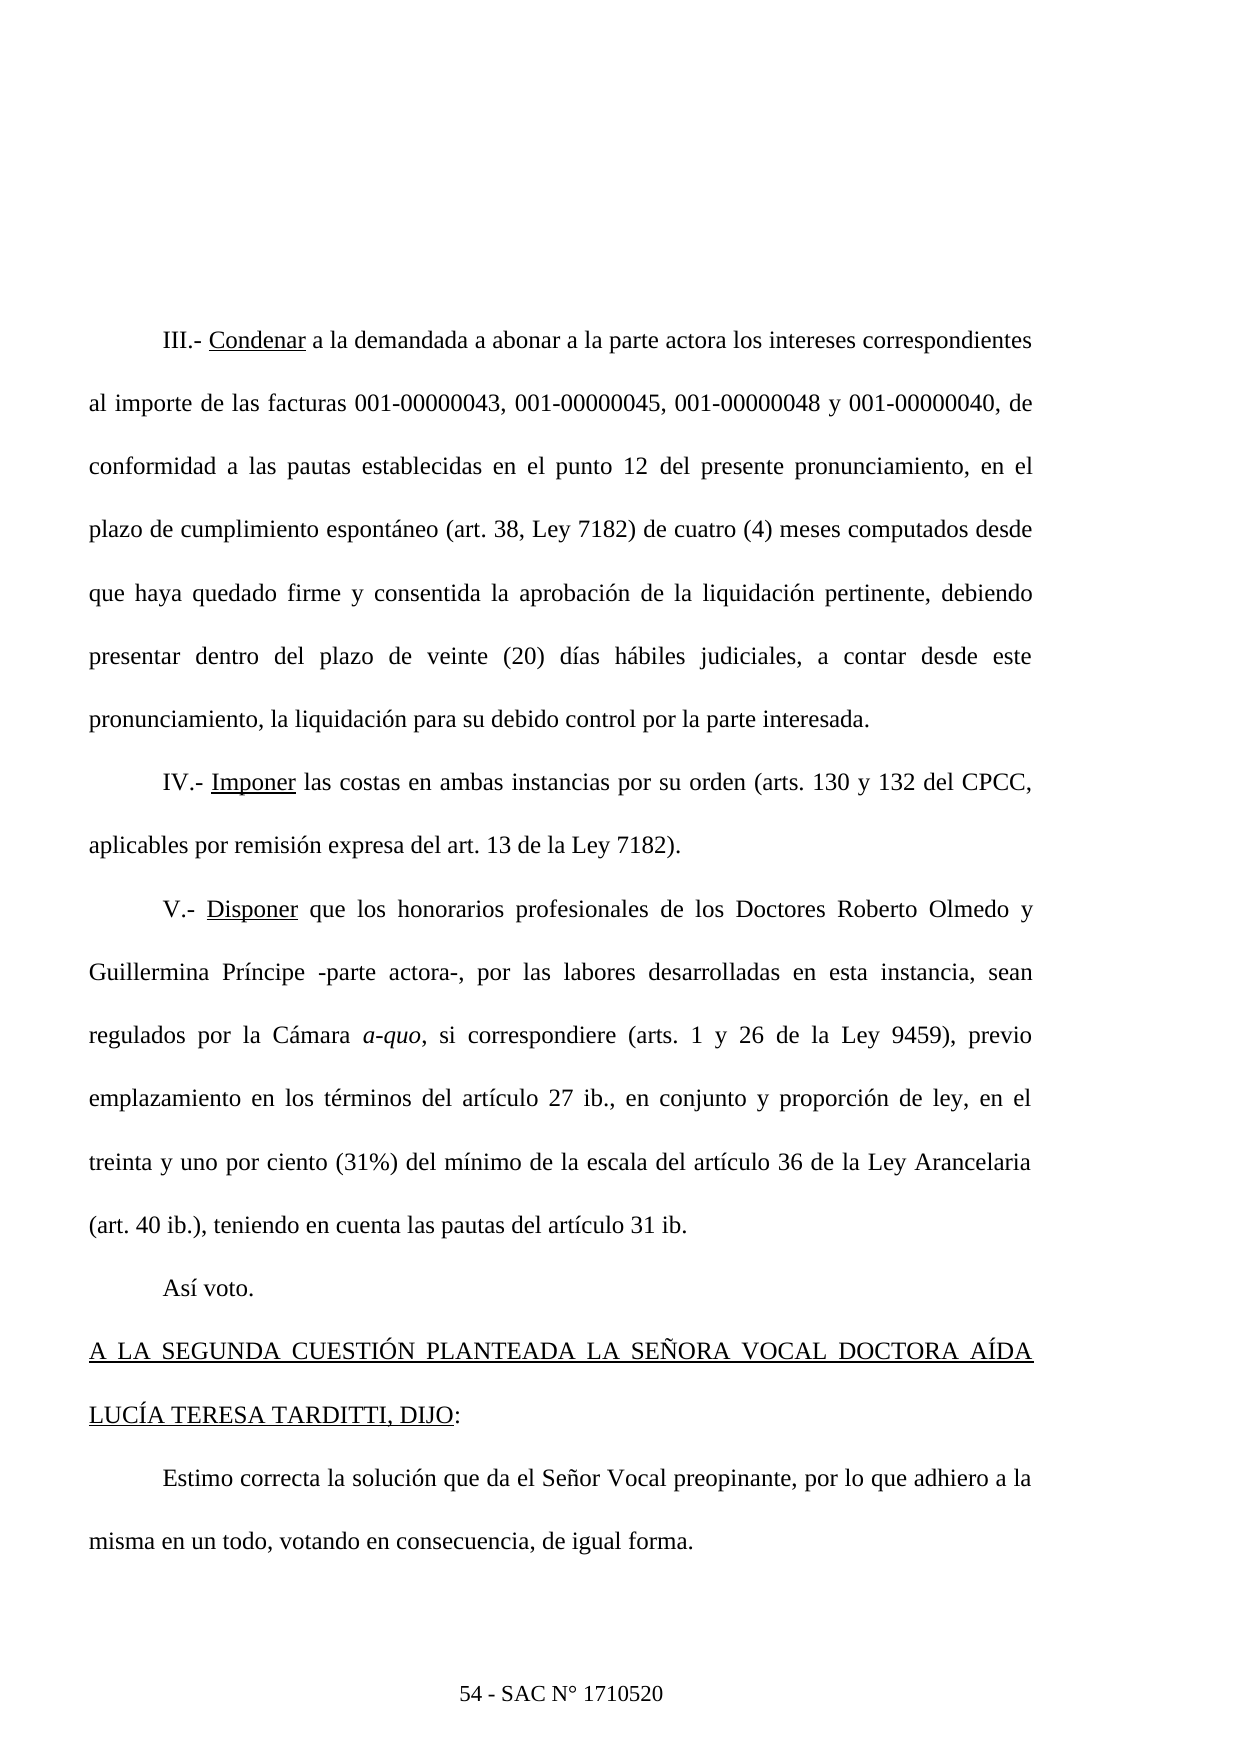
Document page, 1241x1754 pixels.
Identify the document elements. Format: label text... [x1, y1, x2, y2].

text IV.- Imponer las costas en ambas instancias por su orden (arts. 130 y 132 del CPCC, aplicables por remisión expresa del art. 13 de la Ley 7182). [88, 767, 1033, 859]
text A LA SEGUNDA CUESTIÓN PLANTEADA LA SEÑORA VOCAL DOCTORA AÍDA LUCÍA TERESA TARDITTI, DIJO: [88, 1362, 1033, 1428]
text III.- Condenar a la demandada a abonar a la parte actora los intereses correspondientes al importe de las facturas 001-00000043, 001-00000045, 001-00000048 y 001-00000040, de conformidad a las pautas establecidas en el punto 12 del presente pronunciamiento, en el plazo de cumplimiento espontáneo (art. 38, Ley 7182) de cuatro (4) meses computados desde que haya quedado firme y consentida la aprobación de la liquidación pertinente, debiendo presentar dentro del plazo de veinte (20) días hábiles judiciales, a contar desde este pronunciamiento, la liquidación para su debido control por la parte interesada. [88, 325, 1033, 733]
text V.- Disponer que los honorarios profesionales de los Doctores Roberto Olmedo y Guillermina Príncipe -parte actora-, por las labores desarrolladas en esta instancia, sean regulados por la Cámara a-quo, si correspondiere (arts. 1 y 26 de la Ley 9459), previo emplazamiento en los términos del artículo 27 ib., en conjunto y proporción de ley, en el treinta y uno por ciento (31%) del mínimo de la escala del artículo 36 de la Ley Arancelaria (art. 40 ib.), teniendo en cuenta las pautas del artículo 31 ib. [88, 894, 1033, 1239]
text A LA SEGUNDA CUESTIÓN PLANTEADA LA SEÑORA VOCAL DOCTORA AÍDA LUCÍA TERESA TARDITTI, DIJO: [88, 1336, 1033, 1361]
text Así voto. [88, 1273, 1033, 1302]
text Estimo correcta la solución que da el Señor Vocal preopinante, por lo que adhiero a la misma en un todo, votando en consecuencia, de igual forma. [88, 1463, 1033, 1555]
